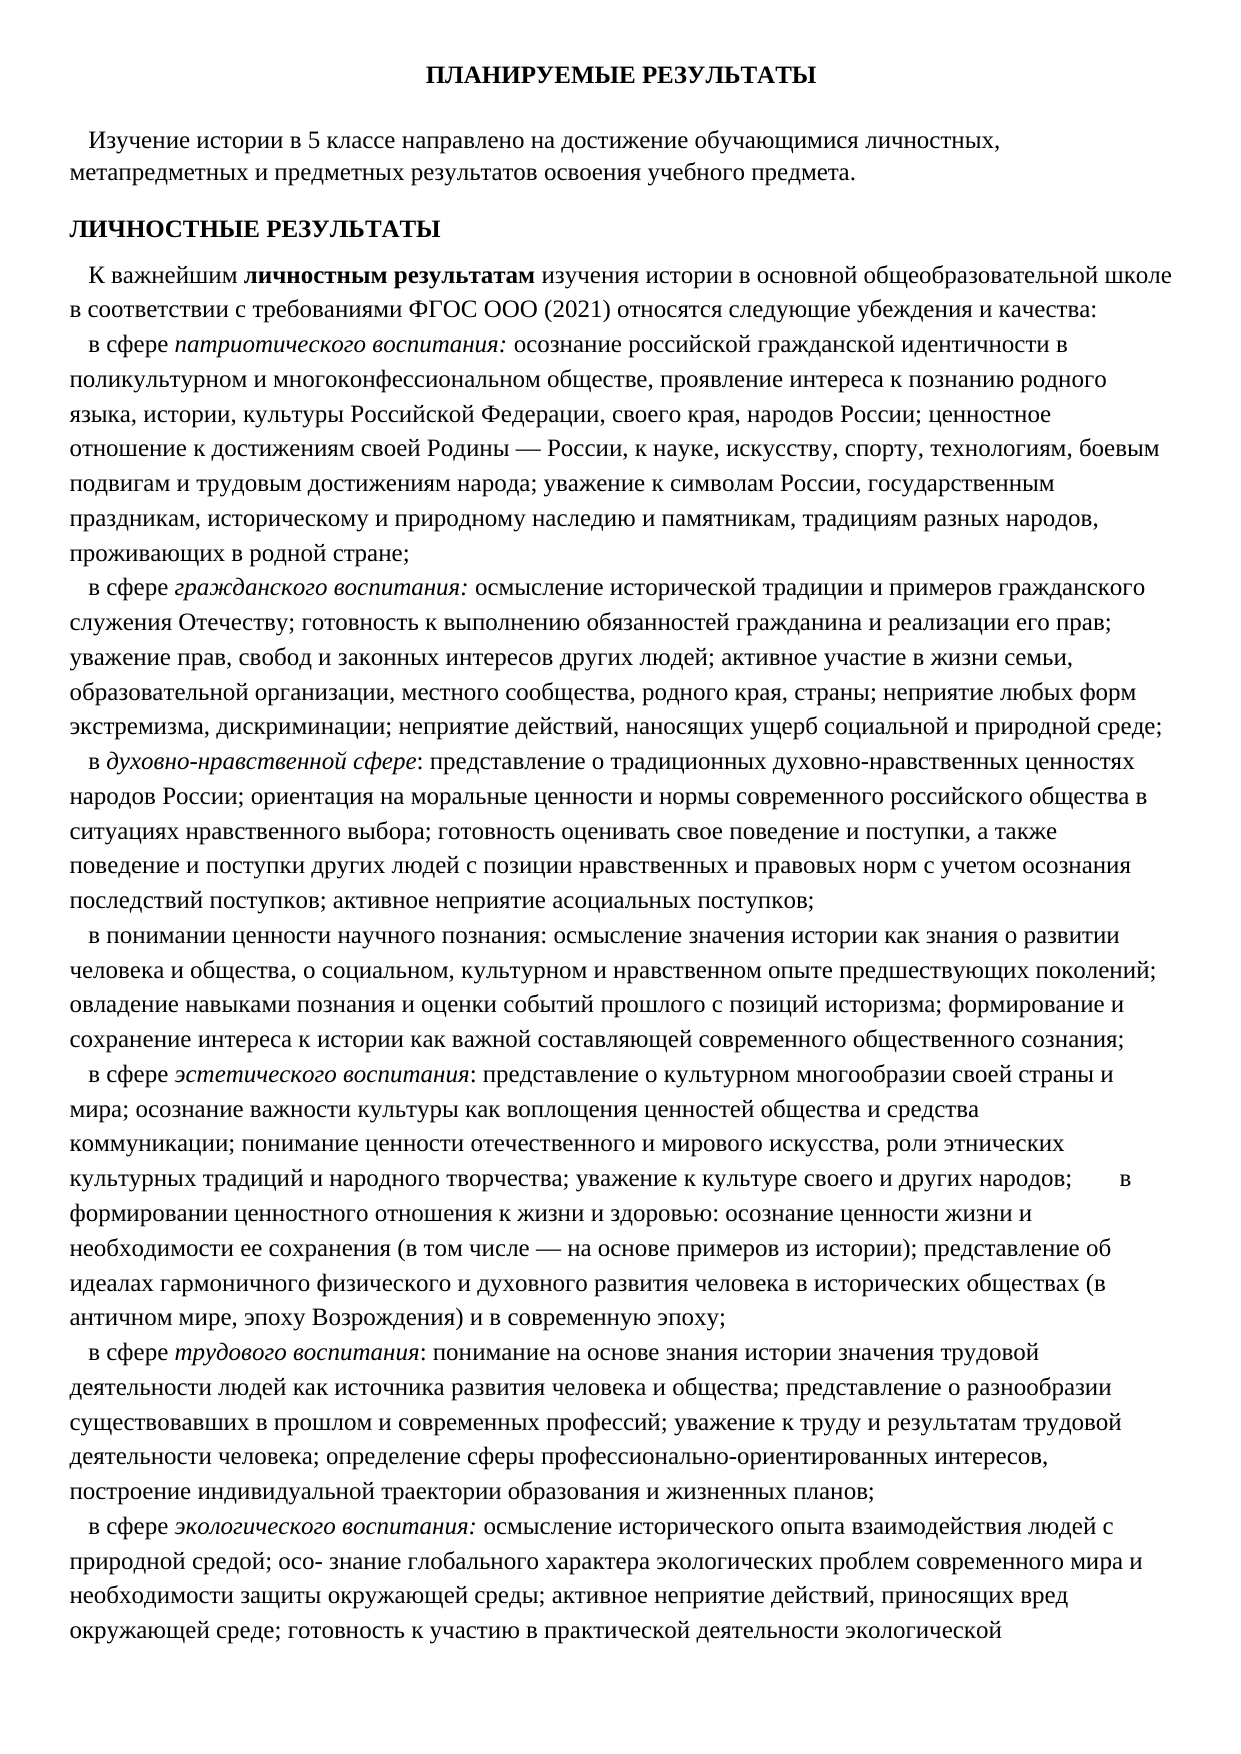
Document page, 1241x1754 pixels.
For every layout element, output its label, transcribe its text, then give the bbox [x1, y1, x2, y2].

text К важнейшим личностным результатам изучения истории в основной общеобразовательной школе в соответствии с требованиями ФГОС ООО (2021) относятся следующие убеждения и качества: в сфере патриотического воспитания: осознание российской гражданской идентичности в поликультурном и многоконфессиональном обществе, проявление интереса к познанию родного языка, истории, культуры Российской Федерации, своего края, народов России; ценностное отношение к достижениям своей Родины — России, к науке, искусству, спорту, технологиям, боевым подвигам и трудовым достижениям народа; уважение к символам России, государственным праздникам, историческому и природному наследию и памятникам, традициям разных народов, проживающих в родной стране; в сфере гражданского воспитания: осмысление исторической традиции и примеров гражданского служения Отечеству; готовность к выполнению обязанностей гражданина и реализации его прав; уважение прав, свобод и законных интересов других людей; активное участие в жизни семьи, образовательной организации, местного сообщества, родного края, страны; неприятие любых форм экстремизма, дискриминации; неприятие действий, наносящих ущерб социальной и природной среде; в духовно-нравственной сфере: представление о традиционных духовно-нравственных ценностях народов России; ориентация на моральные ценности и нормы современного российского общества в ситуациях нравственного выбора; готовность оценивать свое поведение и поступки, а также поведение и поступки других людей с позиции нравственных и правовых норм с учетом осознания последствий поступков; активное неприятие асоциальных поступков; в понимании ценности научного познания: осмысление значения истории как знания о развитии человека и общества, о социальном, культурном и нравственном опыте предшествующих поколений; овладение навыками познания и оценки событий прошлого с позиций историзма; формирование и сохранение интереса к истории как важной составляющей современного общественного сознания; в сфере эстетического воспитания: представление о культурном многообразии своей страны и мира; осознание важности культуры как воплощения ценностей общества и средства коммуникации; понимание ценности отечественного и мирового искусства, роли этнических культурных традиций и народного творчества; уважение к культуре своего и других народов; в формировании ценностного отношения к жизни и здоровью: осознание ценности жизни и необходимости ее сохранения (в том числе — на основе примеров из истории); представление об идеалах гармоничного физического и духовного развития человека в исторических обществах (в античном мире, эпоху Возрождения) и в современную эпоху; в сфере трудового воспитания: понимание на основе знания истории значения трудовой деятельности людей как источника развития человека и общества; представление о разнообразии существовавших в прошлом и современных профессий; уважение к труду и результатам трудовой деятельности человека; определение сферы профессионально-ориентированных интересов, построение индивидуальной траектории образования и жизненных планов; в сфере экологического воспитания: осмысление исторического опыта взаимодействия людей с природной средой; осо- знание глобального характера экологических проблем современного мира и необходимости защиты окружающей среды; активное неприятие действий, приносящих вред окружающей среде; готовность к участию в практической деятельности экологической [69, 260, 1172, 1644]
text ЛИЧНОСТНЫЕ РЕЗУЛЬТАТЫ [69, 215, 1172, 242]
text Изучение истории в 5 классе направлено на достижение обучающимися личностных, метапредметных и предметных результатов освоения учебного предмета. [69, 125, 1007, 185]
text ПЛАНИРУЕМЫЕ РЕЗУЛЬТАТЫ [69, 62, 1172, 89]
